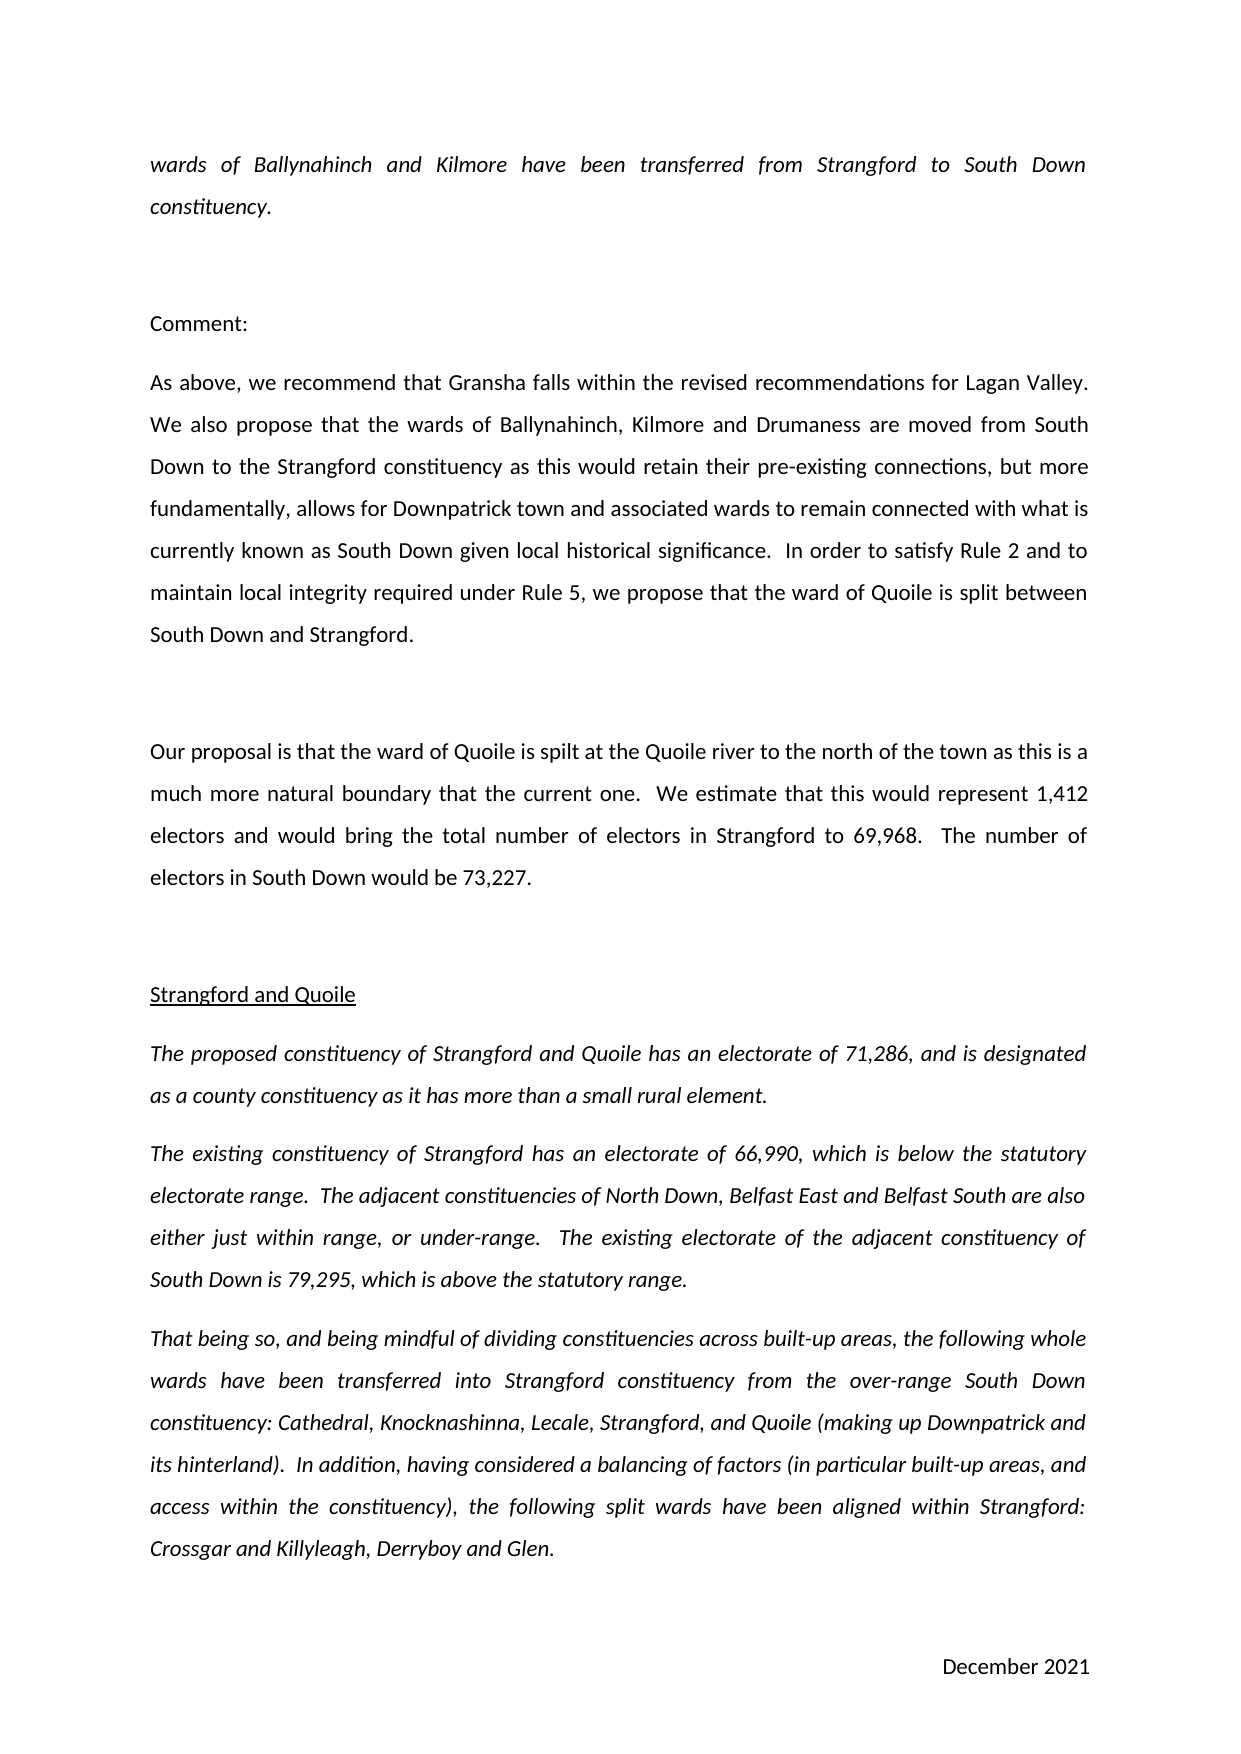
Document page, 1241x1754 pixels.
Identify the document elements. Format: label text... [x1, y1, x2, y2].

text That being so, and being mindful of dividing constituencies across built-up areas, the following whole wards have been transferred into Strangford constituency from the over-range South Down constituency: Cathedral, Knocknashinna, Lecale, Strangford, and Quoile (making up Downpatrick and its hinterland). In addition, having considered a balancing of factors (in particular built-up areas, and access within the constituency), the following split wards have been aligned within Strangford: Crossgar and Killyleagh, Derryboy and Glen. [150, 1324, 1090, 1562]
text Comment: [150, 309, 1090, 337]
text Our proposal is that the ward of Quoile is spilt at the Quoile river to the north of the town as this is a much more natural boundary that the current one. We estimate that this would represent 1,412 electors and would bring the total number of electors in Strangford to 69,968. The number of electors in South Down would be 73,227. [150, 737, 1090, 891]
text The proposed constituency of Strangford and Quoile has an electorate of 71,286, and is designated as a county constituency as it has more than a small rural element. [150, 1039, 1090, 1109]
text As above, we recommend that Gransha falls within the revised recommendations for Lagan Valley. We also propose that the wards of Ballynahinch, Kilmore and Drumaness are moved from South Down to the Strangford constituency as this would retain their pre-existing connections, but more fundamentally, allows for Downpatrick town and associated wards to remain connected with what is currently known as South Down given local historical significance. In order to satisfy Rule 2 and to maintain local integrity required under Rule 5, we propose that the ward of Quoile is split between South Down and Strangford. [150, 368, 1090, 648]
text The existing constituency of Strangford has an electorate of 66,990, which is below the statutory electorate range. The adjacent constituencies of North Down, Belfast East and Belfast South are also either just within range, or under-range. The existing electorate of the adjacent constituency of South Down is 79,295, which is above the statutory range. [150, 1139, 1090, 1293]
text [150, 150, 1090, 220]
text Strangford and Quoile [150, 980, 1090, 1008]
